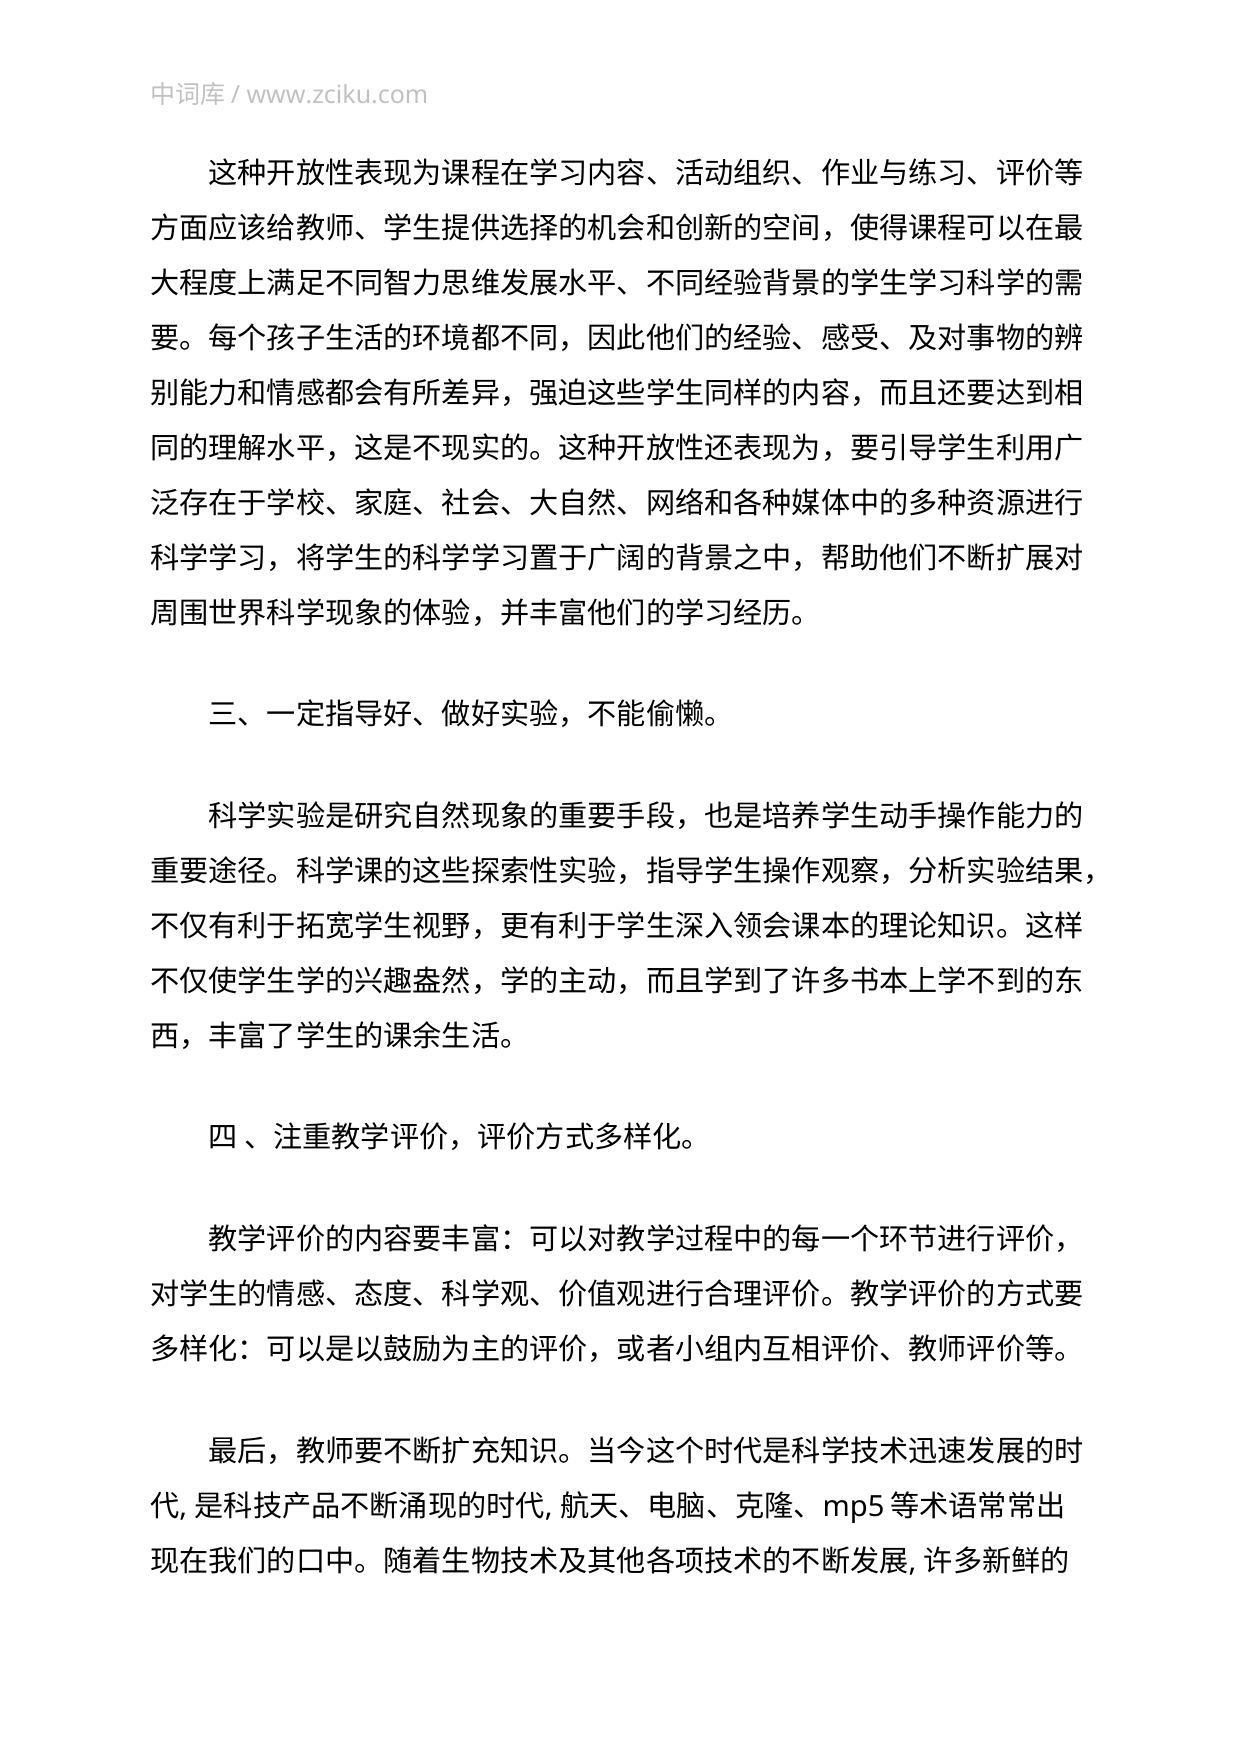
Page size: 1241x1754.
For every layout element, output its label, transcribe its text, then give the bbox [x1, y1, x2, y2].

text 四 、注重教学评价，评价方式多样化。 [150, 1114, 1090, 1156]
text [150, 1427, 1090, 1580]
text 这种开放性表现为课程在学习内容、活动组织、作业与练习、评价等方面应该给教师、学生提供选择的机会和创新的空间，使得课程可以在最大程度上满足不同智力思维发展水平、不同经验背景的学生学习科学的需要。每个孩子生活的环境都不同，因此他们的经验、感受、及对事物的辨别能力和情感都会有所差异，强迫这些学生同样的内容，而且还要达到相同的理解水平，这是不现实的。这种开放性还表现为，要引导学生利用广泛存在于学校、家庭、社会、大自然、网络和各种媒体中的多种资源进行科学学习，将学生的科学学习置于广阔的背景之中，帮助他们不断扩展对周围世界科学现象的体验，并丰富他们的学习经历。 [150, 150, 1090, 631]
text 科学实验是研究自然现象的重要手段，也是培养学生动手操作能力的重要途径。科学课的这些探索性实验，指导学生操作观察，分析实验结果，不仅有利于拓宽学生视野，更有利于学生深入领会课本的理论知识。这样不仅使学生学的兴趣盎然，学的主动，而且学到了许多书本上学不到的东西，丰富了学生的课余生活。 [150, 793, 1090, 1054]
text 教学评价的内容要丰富：可以对教学过程中的每一个环节进行评价，对学生的情感、态度、科学观、价值观进行合理评价。教学评价的方式要多样化：可以是以鼓励为主的评价，或者小组内互相评价、教师评价等。 [150, 1216, 1090, 1368]
text 三、一定指导好、做好实验，不能偷懒。 [150, 691, 1090, 733]
